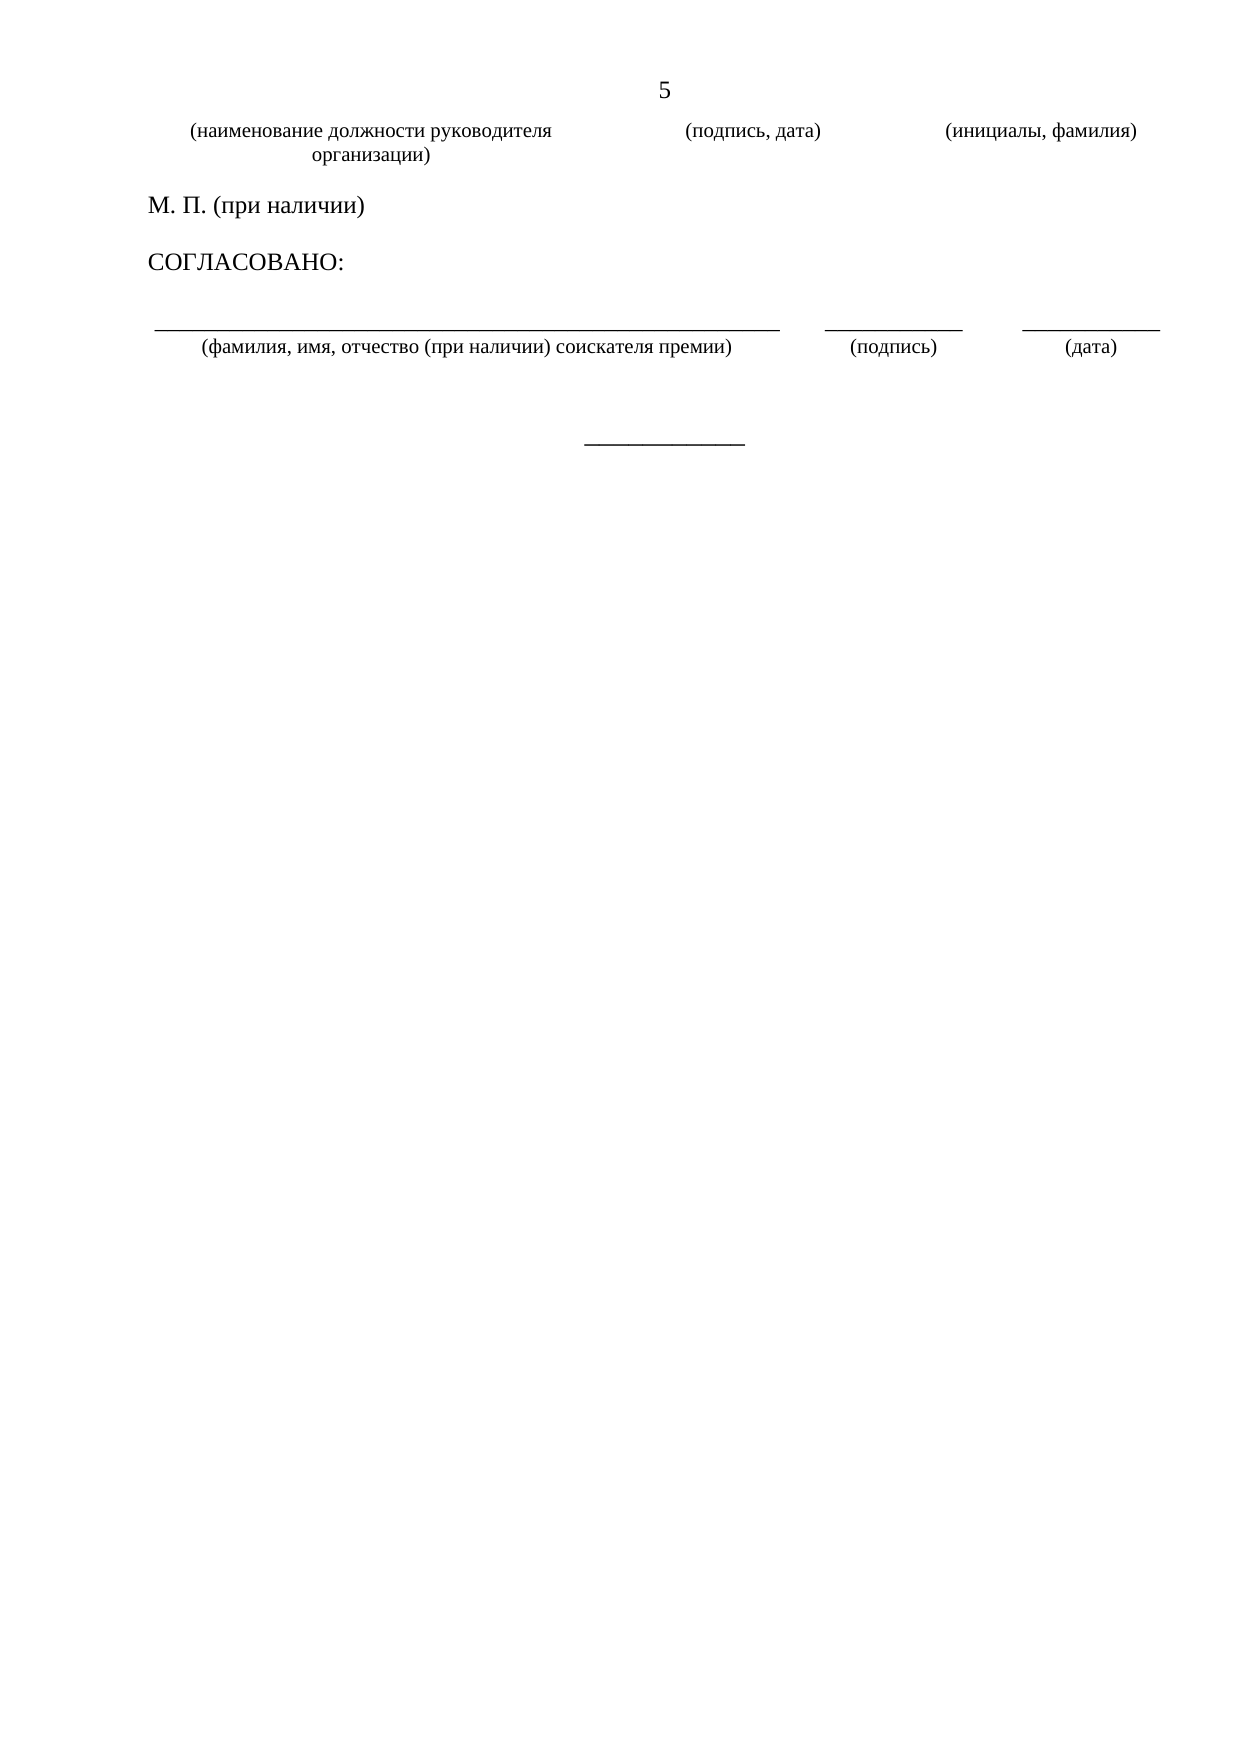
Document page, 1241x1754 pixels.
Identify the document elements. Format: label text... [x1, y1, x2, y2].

table_cell (инициалы, фамилия) [901, 118, 1181, 166]
text СОГЛАСОВАНО: [148, 247, 1181, 276]
table_cell (дата) [989, 334, 1192, 386]
table_header __________________________________________________ [136, 305, 797, 334]
text ___________ [148, 415, 1181, 449]
table_cell (наименование должности руководителя организации) [136, 118, 605, 166]
table_cell (фамилия, имя, отчество (при наличии) соискателя премии) [136, 334, 797, 386]
table_header ___________ [989, 305, 1192, 334]
table_cell (подпись, дата) [605, 118, 901, 166]
table_cell (подпись) [798, 334, 989, 386]
table_header ___________ [798, 305, 989, 334]
text М. П. (при наличии) [148, 190, 1181, 219]
